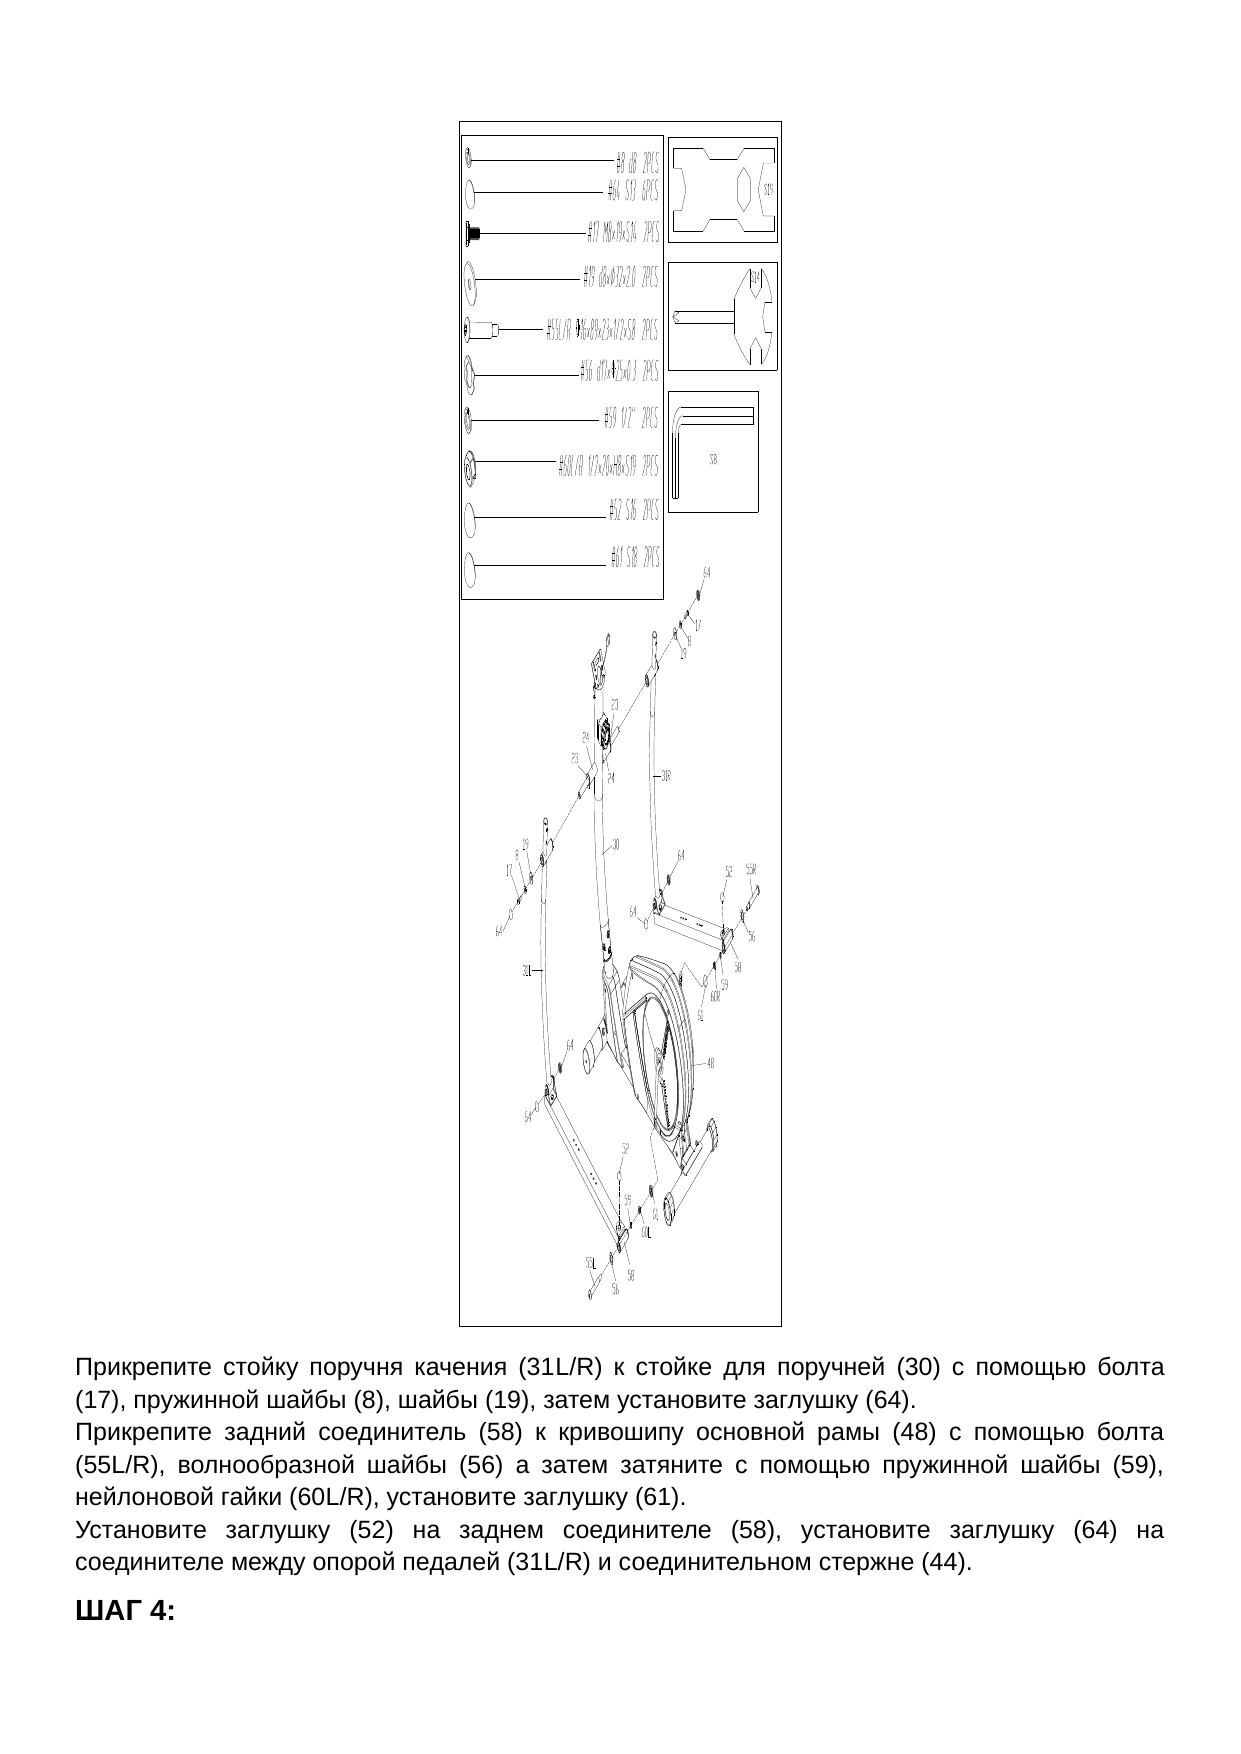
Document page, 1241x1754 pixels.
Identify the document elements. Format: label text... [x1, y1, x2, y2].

text Прикрепите задний соединитель (58) к кривошипу основной рамы (48) с помощью болта (55L/R), волнообразной шайбы (56) а затем затяните с помощью пружинной шайбы (59), нейлоновой гайки (60L/R), установите заглушку (61). [75, 1415, 1165, 1513]
text Прикрепите стойку поручня качения (31L/R) к стойке для поручней (30) с помощью болта (17), пружинной шайбы (8), шайбы (19), затем установите заглушку (64). [75, 1350, 1165, 1415]
text ШАГ 4: [75, 1578, 1165, 1643]
text Установите заглушку (52) на заднем соединителе (58), установите заглушку (64) на соединителе между опорой педалей (31L/R) и соединительном стержне (44). [75, 1513, 1165, 1578]
